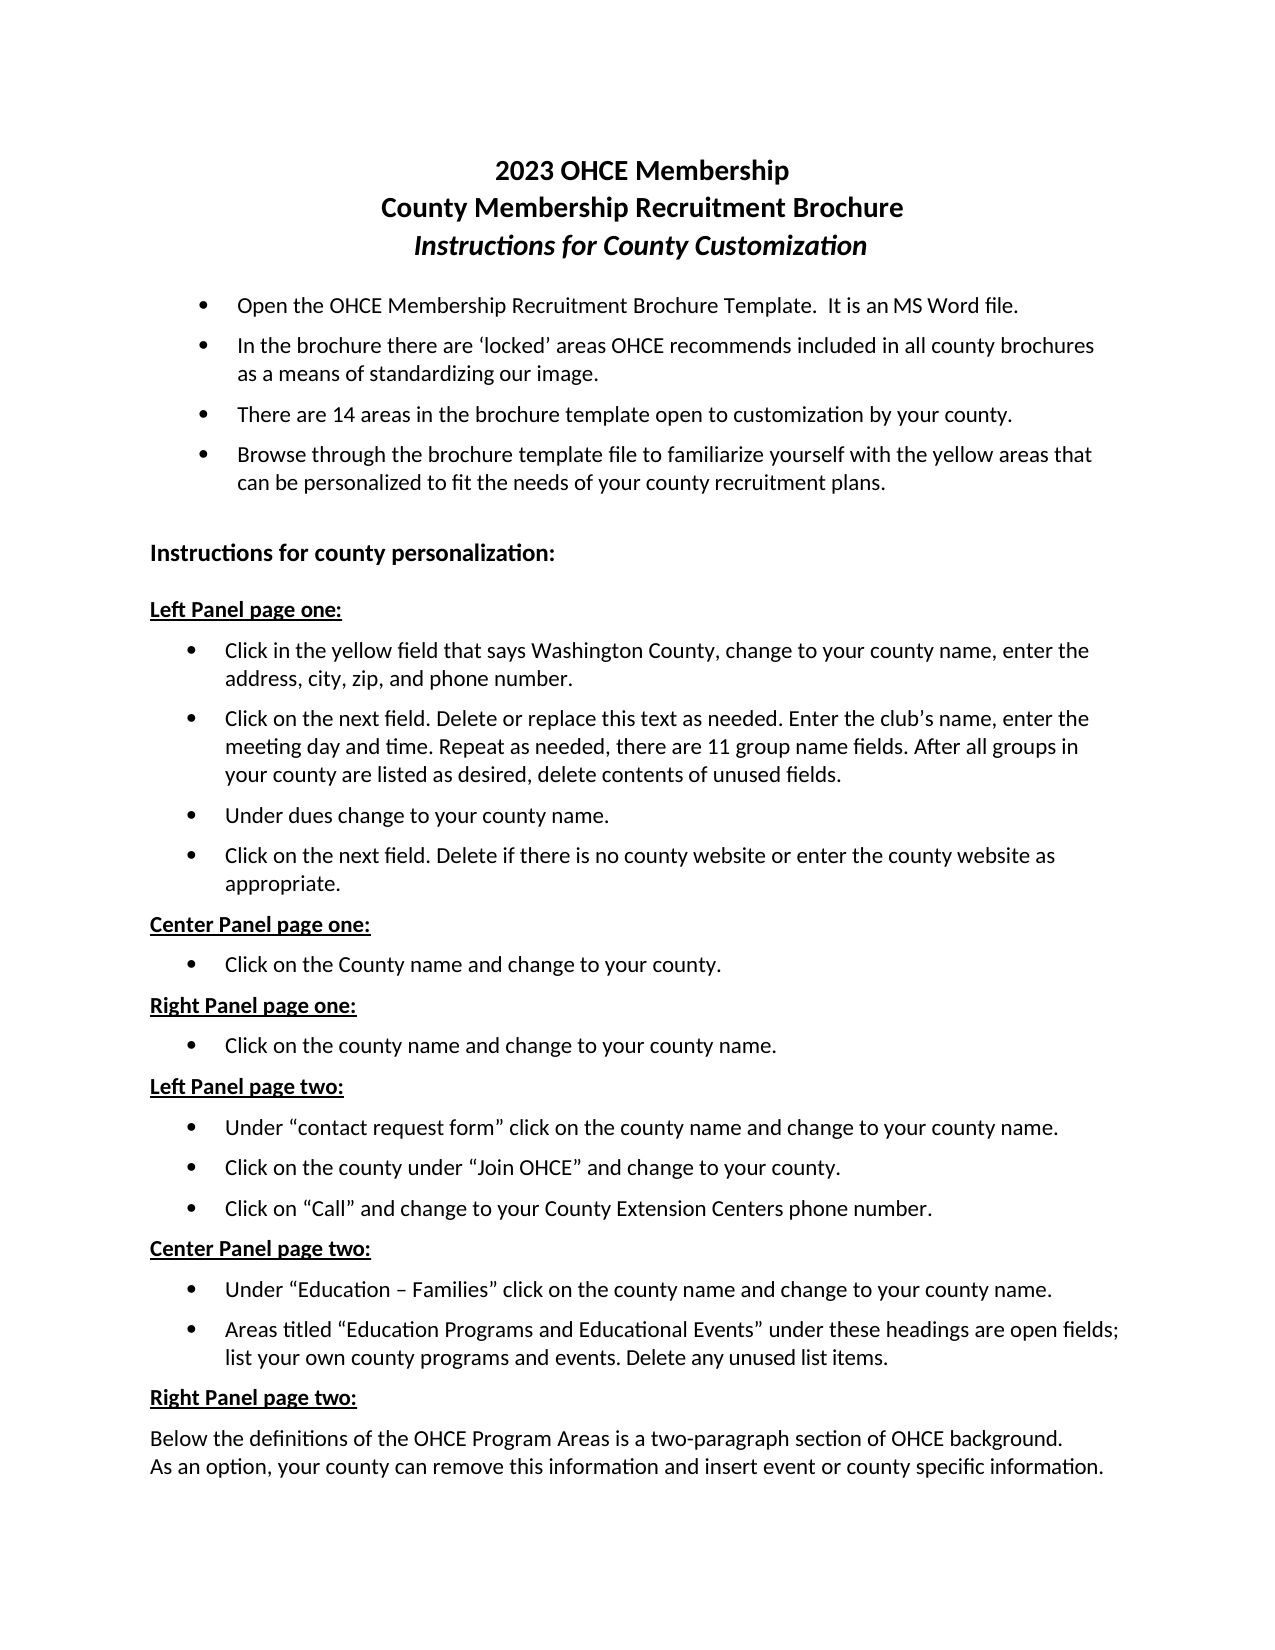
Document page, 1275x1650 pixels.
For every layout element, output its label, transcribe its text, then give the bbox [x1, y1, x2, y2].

list Browse through the brochure template file to familiarize yourself with the yellow areas that can be personalized to fit the needs of your county recruitment plans. [199, 441, 1110, 497]
text As an option, your county can remove this information and insert event or county specific information. [150, 1452, 1125, 1480]
list Click on the next field. Delete if there is no county website or enter the county website as appropriate. [187, 841, 1125, 897]
list Click on “Call” and change to your County Extension Centers phone number. [187, 1194, 1125, 1222]
subtitle Instructions for county personalization: [150, 537, 1125, 568]
text Below the definitions of the OHCE Program Areas is a two-paragraph section of OHCE background. [150, 1424, 1125, 1452]
list In the brochure there are ‘locked’ areas OHCE recommends included in all county brochures as a means of standardizing our image. [199, 331, 1112, 387]
list Click in the yellow field that says Washington County, change to your county name, enter the address, city, zip, and phone number. [187, 636, 1125, 692]
text Left Panel page one: [150, 595, 1125, 623]
list Under “contact request form” click on the county name and change to your county name. [187, 1113, 1125, 1141]
list Areas titled “Education Programs and Educational Events” under these headings are open fields; list your own county programs and events. Delete any unused list items. [187, 1315, 1125, 1371]
list Click on the next field. Delete or replace this text as needed. Enter the club’s name, enter the meeting day and time. Repeat as needed, there are 11 group name fields. After all groups in your county are listed as desired, delete contents of unused fields. [187, 704, 1125, 788]
list Click on the county name and change to your county name. [187, 1032, 1125, 1059]
list Open the OHCE Membership Recruitment Brochure Template. It is an MS Word file. [199, 291, 1125, 319]
subtitle County Membership Recruitment Brochure [159, 189, 1125, 225]
subtitle Instructions for County Customization [159, 227, 1125, 263]
text Center Panel page two: [150, 1234, 1125, 1262]
text Center Panel page one: [150, 910, 1125, 938]
subtitle 2023 OHCE Membership [159, 152, 1125, 188]
list Click on the County name and change to your county. [187, 951, 1125, 978]
list There are 14 areas in the brochure template open to customization by your county. [199, 400, 1125, 428]
text Right Panel page two: [150, 1383, 1125, 1411]
text Right Panel page one: [150, 991, 1125, 1019]
text Left Panel page two: [150, 1072, 1125, 1100]
list Under “Education – Families” click on the county name and change to your county name. [187, 1275, 1125, 1303]
list Click on the county under “Join OHCE” and change to your county. [187, 1153, 1125, 1181]
list Under dues change to your county name. [187, 801, 1125, 829]
